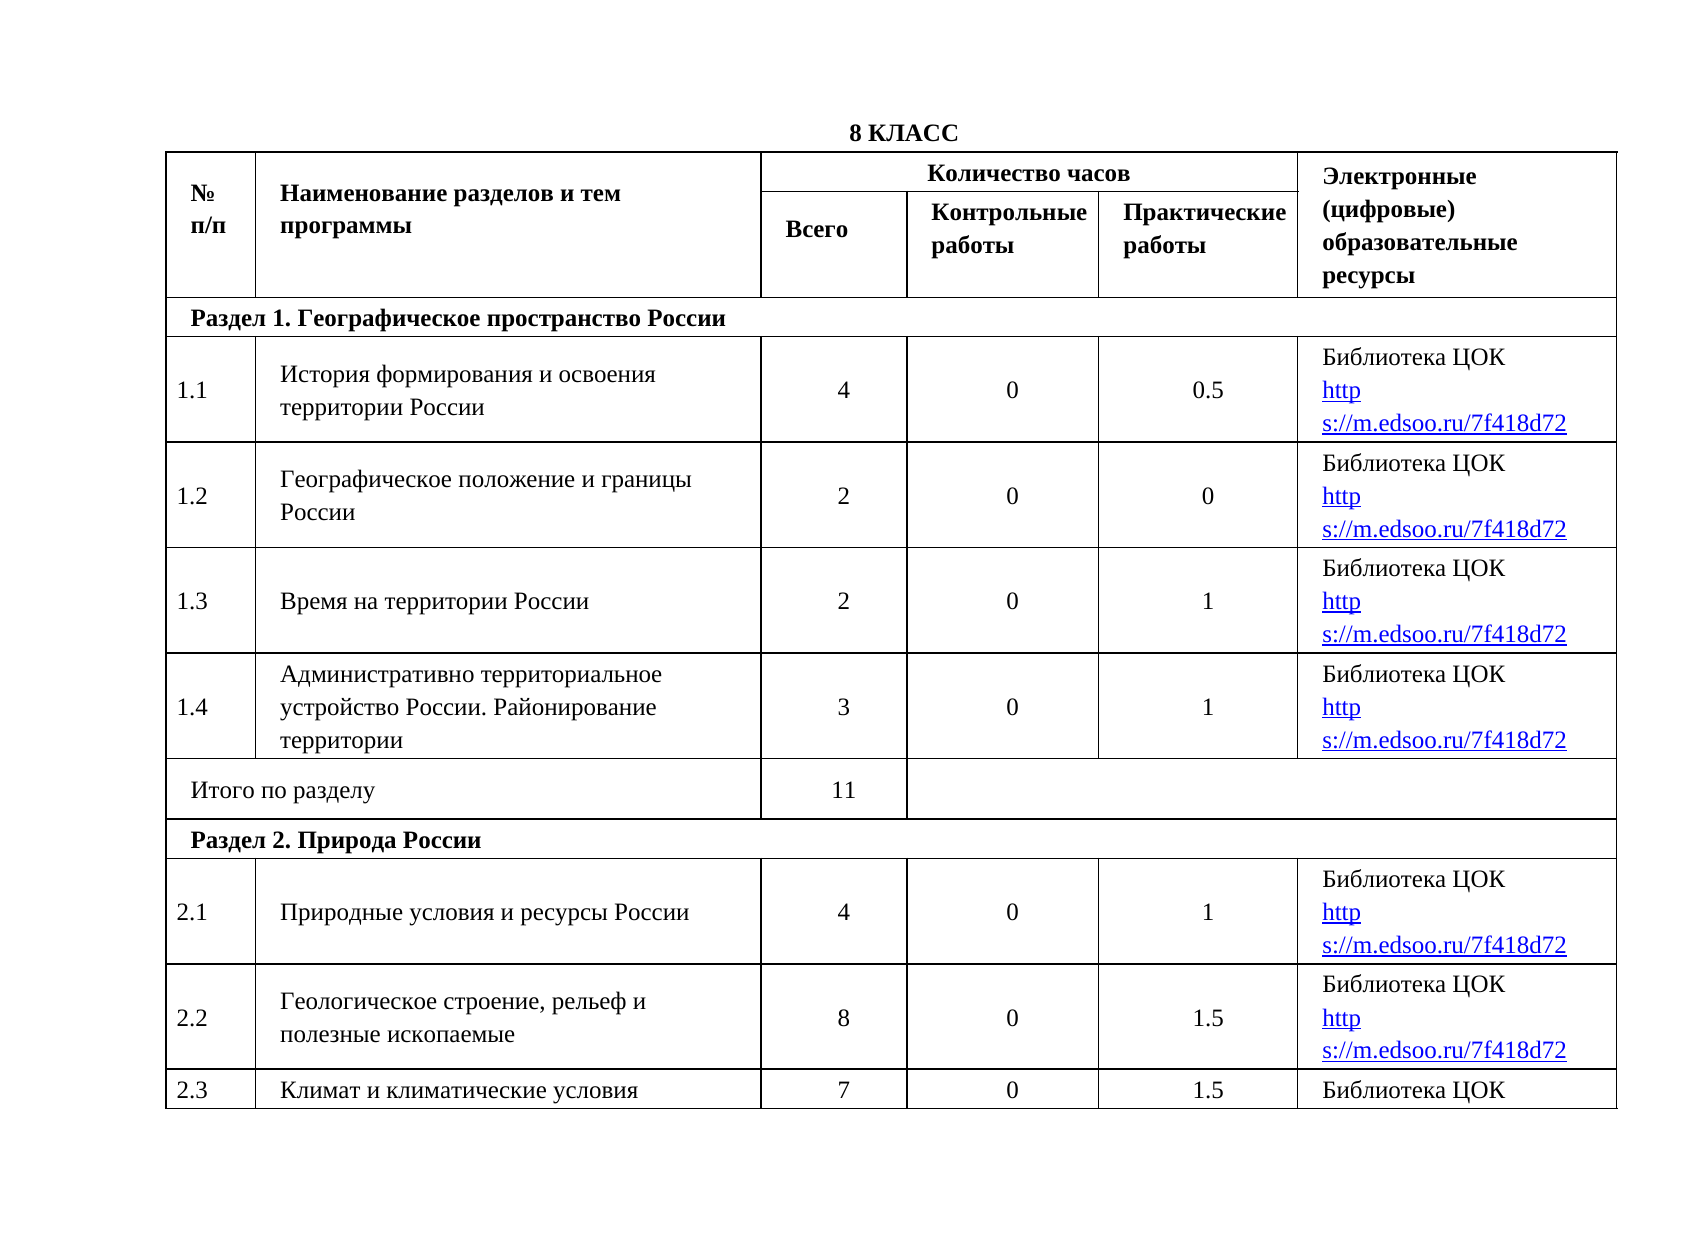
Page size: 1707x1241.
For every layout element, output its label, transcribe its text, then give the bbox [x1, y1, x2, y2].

table_cell 1.4 [167, 654, 255, 757]
table_cell 1 [1099, 859, 1297, 963]
table_cell 7 [762, 1070, 906, 1108]
table_cell Библиотека ЦОК https://m.edsoo.ru/7f418d72 [1298, 859, 1616, 963]
table_cell Библиотека ЦОК https://m.edsoo.ru/7f418d72 [1298, 337, 1616, 441]
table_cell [1298, 1070, 1616, 1108]
table_cell 1 [1099, 654, 1297, 757]
table_cell Всего [762, 192, 906, 296]
table_cell Геологическое строение, рельеф и полезные ископаемые [256, 965, 760, 1068]
table_cell 4 [762, 337, 906, 441]
table_cell 0 [908, 548, 1098, 652]
table_cell 0 [908, 965, 1098, 1068]
table_cell 2 [762, 443, 906, 547]
text 8 КЛАСС [190, 118, 1618, 147]
table_cell Библиотека ЦОК https://m.edsoo.ru/7f418d72 [1298, 548, 1616, 652]
table_cell 1.2 [167, 443, 255, 547]
table_cell Библиотека ЦОК https://m.edsoo.ru/7f418d72 [1298, 654, 1616, 757]
table_cell 2 [762, 548, 906, 652]
table_cell Контрольные работы [908, 192, 1098, 296]
table_header Количество часов [762, 153, 1297, 191]
table_cell 11 [762, 759, 906, 818]
table_cell 0 [908, 859, 1098, 963]
table_cell 2.1 [167, 859, 255, 963]
table_cell Географическое положение и границы России [256, 443, 760, 547]
table_cell 1.3 [167, 548, 255, 652]
table_header Электронные (цифровые) образовательные ресурсы [1298, 153, 1616, 296]
table_cell Административно территориальное устройство России. Районирование территории [256, 654, 760, 757]
table_cell Раздел 1. Географическое пространство России [167, 298, 1616, 336]
table_cell 2.3 [167, 1070, 255, 1108]
table_cell История формирования и освоения территории России [256, 337, 760, 441]
table_cell 0 [908, 1070, 1098, 1108]
table_cell Итого по разделу [167, 759, 760, 818]
table_header № п/п [167, 153, 255, 296]
table_cell Время на территории России [256, 548, 760, 652]
table_cell 1.1 [167, 337, 255, 441]
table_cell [256, 1070, 760, 1108]
table_cell 4 [762, 859, 906, 963]
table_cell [1298, 965, 1616, 1068]
table_cell 0 [908, 654, 1098, 757]
table_cell 2.2 [167, 965, 255, 1068]
table_cell Раздел 2. Природа России [167, 820, 1616, 857]
table_cell 0 [908, 443, 1098, 547]
table_cell 3 [762, 654, 906, 757]
table_cell 0.5 [1099, 337, 1297, 441]
table_cell 1.5 [1099, 965, 1297, 1068]
table_cell Библиотека ЦОК https://m.edsoo.ru/7f418d72 [1298, 443, 1616, 547]
table_cell Природные условия и ресурсы России [256, 859, 760, 963]
table_cell Практические работы [1099, 192, 1297, 296]
table_cell [908, 759, 1616, 818]
table_header Наименование разделов и тем программы [256, 153, 760, 296]
table_cell 1 [1099, 548, 1297, 652]
table_cell 0 [1099, 443, 1297, 547]
table_cell 1.5 [1099, 1070, 1297, 1108]
table_cell 8 [762, 965, 906, 1068]
table_cell 0 [908, 337, 1098, 441]
